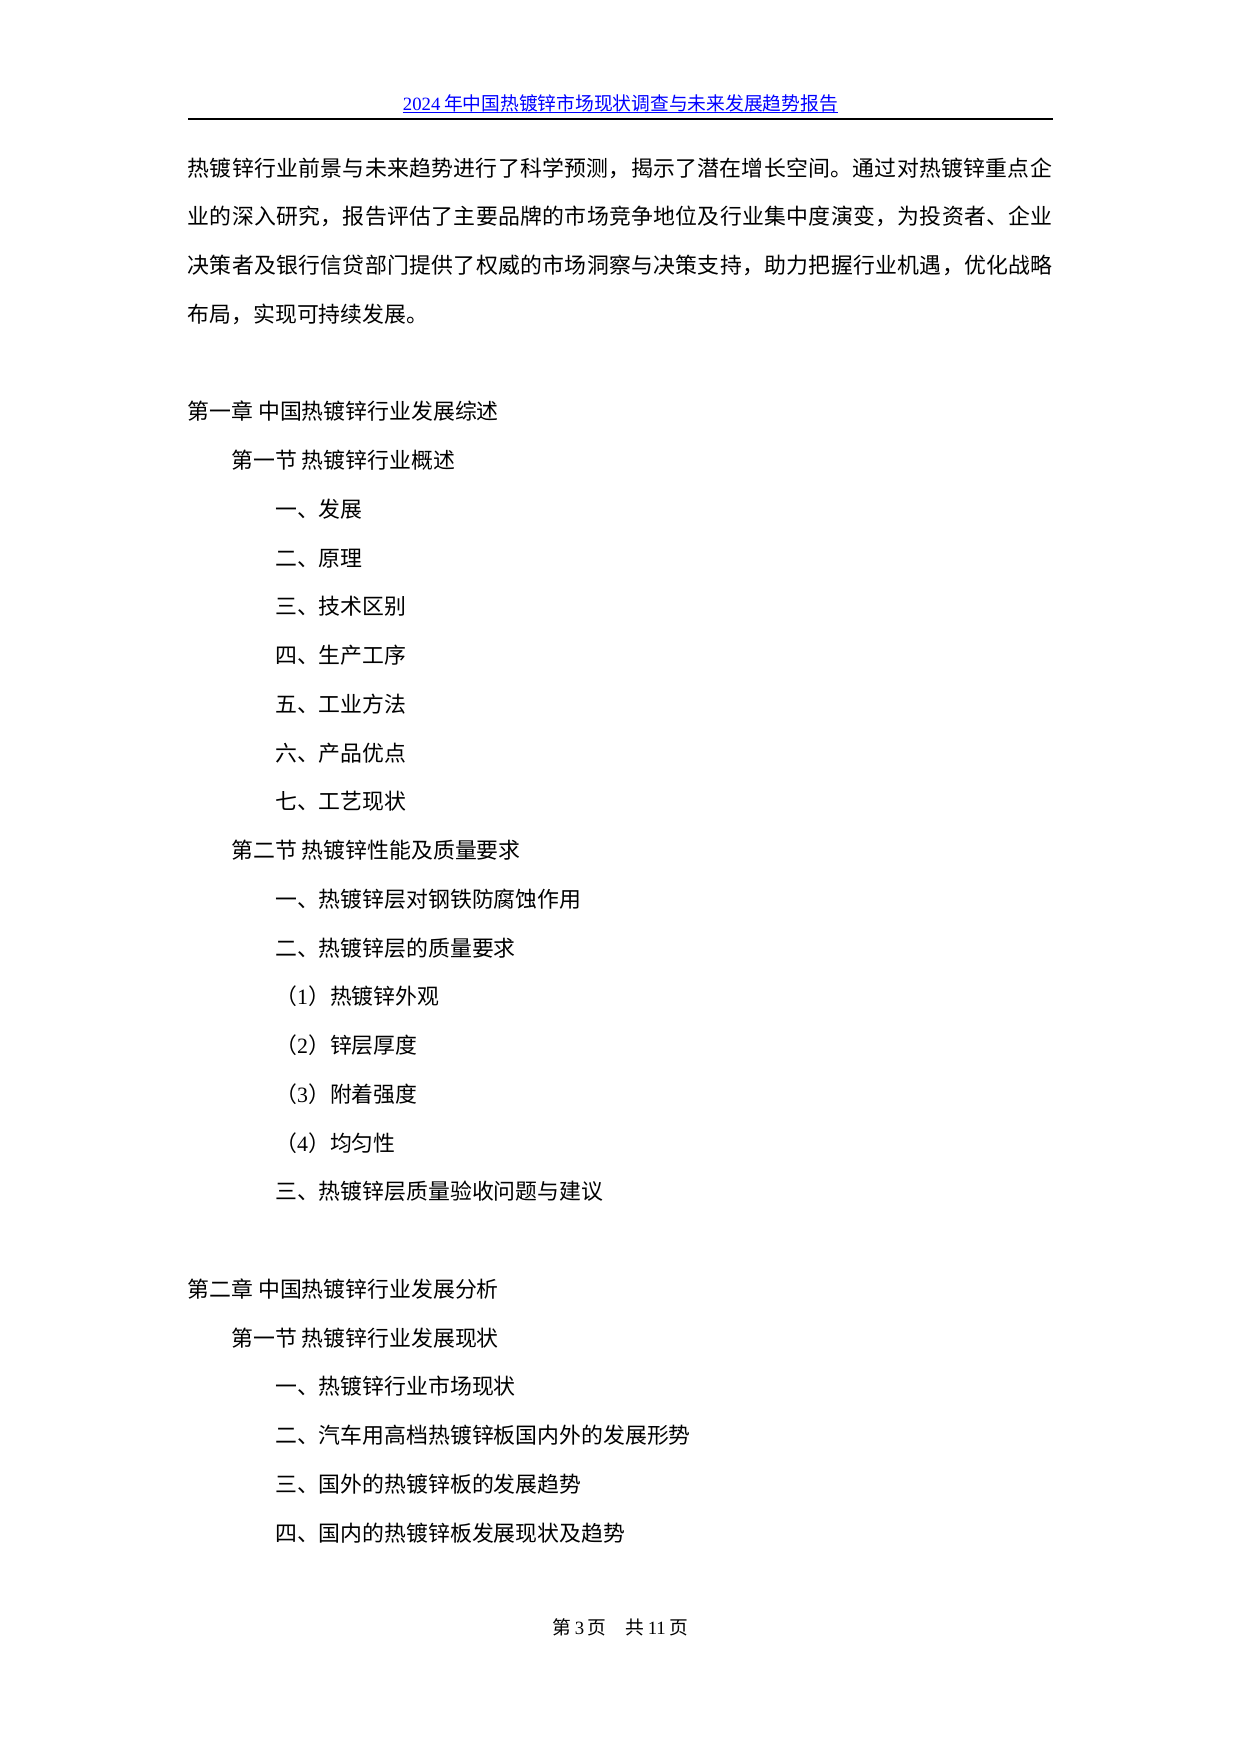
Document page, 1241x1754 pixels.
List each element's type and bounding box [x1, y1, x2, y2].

text [187, 150, 1053, 1548]
